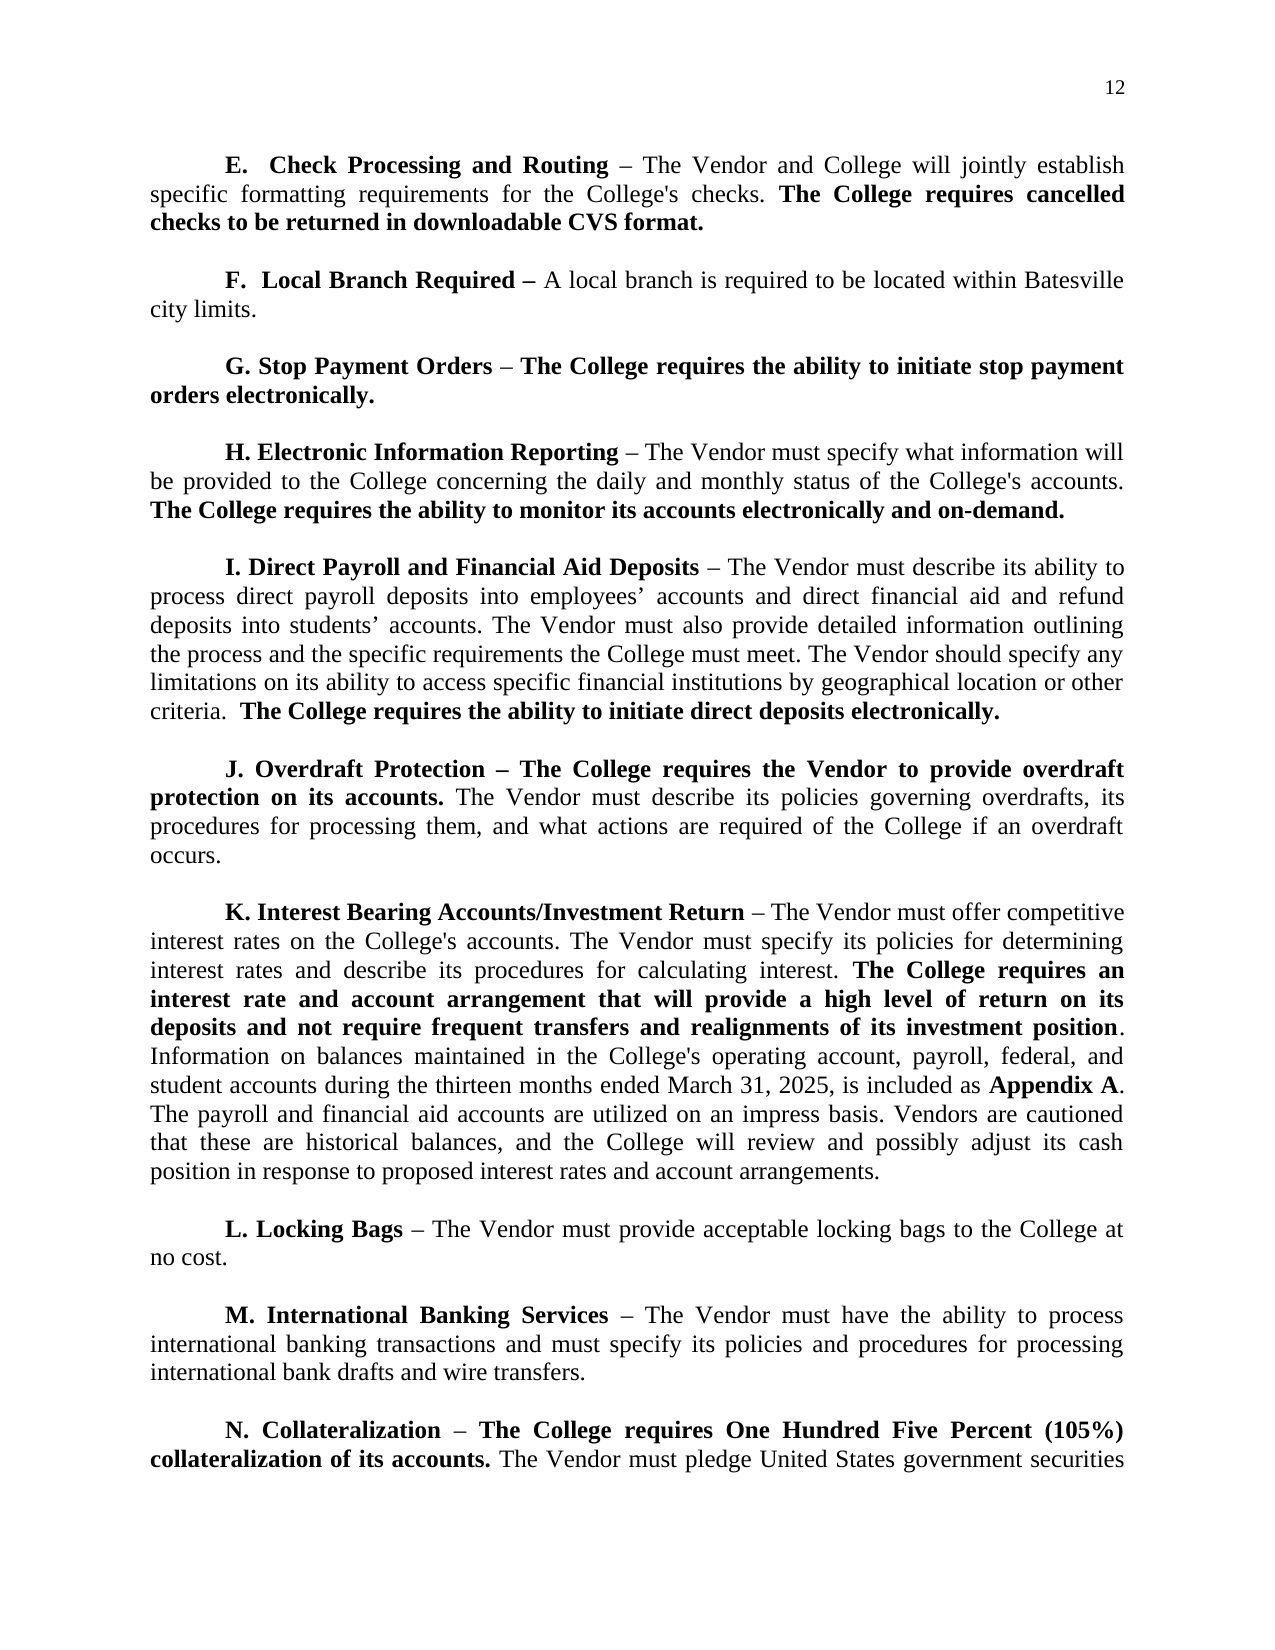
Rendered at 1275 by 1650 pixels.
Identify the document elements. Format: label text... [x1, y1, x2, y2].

text J. Overdraft Protection – The College requires the Vendor to provide overdraft protection on its accounts. The Vendor must describe its policies governing overdrafts, its procedures for processing them, and what actions are required of the College if an overdraft occurs. [150, 754, 1125, 869]
text G. Stop Payment Orders – The College requires the ability to initiate stop payment orders electronically. [150, 351, 1125, 409]
text I. Direct Payroll and Financial Aid Deposits – The Vendor must describe its ability to process direct payroll deposits into employees’ accounts and direct financial aid and refund deposits into students’ accounts. The Vendor must also provide detailed information outlining the process and the specific requirements the College must meet. The Vendor should specify any limitations on its ability to access specific financial institutions by geographical location or other criteria. The College requires the ability to initiate direct deposits electronically. [150, 552, 1125, 725]
text K. Interest Bearing Accounts/Investment Return – The Vendor must offer competitive interest rates on the College's accounts. The Vendor must specify its policies for determining interest rates and describe its procedures for calculating interest. The College requires an interest rate and account arrangement that will provide a high level of return on its deposits and not require frequent transfers and realignments of its investment position. Information on balances maintained in the College's operating account, payroll, federal, and student accounts during the thirteen months ended March 31, 2025, is included as Appendix A. The payroll and financial aid accounts are utilized on an impress basis. Vendors are cautioned that these are historical balances, and the College will review and possibly adjust its cash position in response to proposed interest rates and account arrangements. [150, 897, 1125, 1185]
text F. Local Branch Required – A local branch is required to be located within Batesville city limits. [150, 265, 1125, 322]
text E. Check Processing and Routing – The Vendor and College will jointly establish specific formatting requirements for the College's checks. The College requires cancelled checks to be returned in downloadable CVS format. [150, 150, 1125, 236]
text M. International Banking Services – The Vendor must have the ability to process international banking transactions and must specify its policies and procedures for processing international bank drafts and wire transfers. [150, 1300, 1125, 1386]
text H. Electronic Information Reporting – The Vendor must specify what information will be provided to the College concerning the daily and monthly status of the College's accounts. The College requires the ability to monitor its accounts electronically and on-demand. [150, 437, 1125, 524]
text L. Locking Bags – The Vendor must provide acceptable locking bags to the College at no cost. [150, 1214, 1125, 1271]
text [150, 1415, 1125, 1472]
